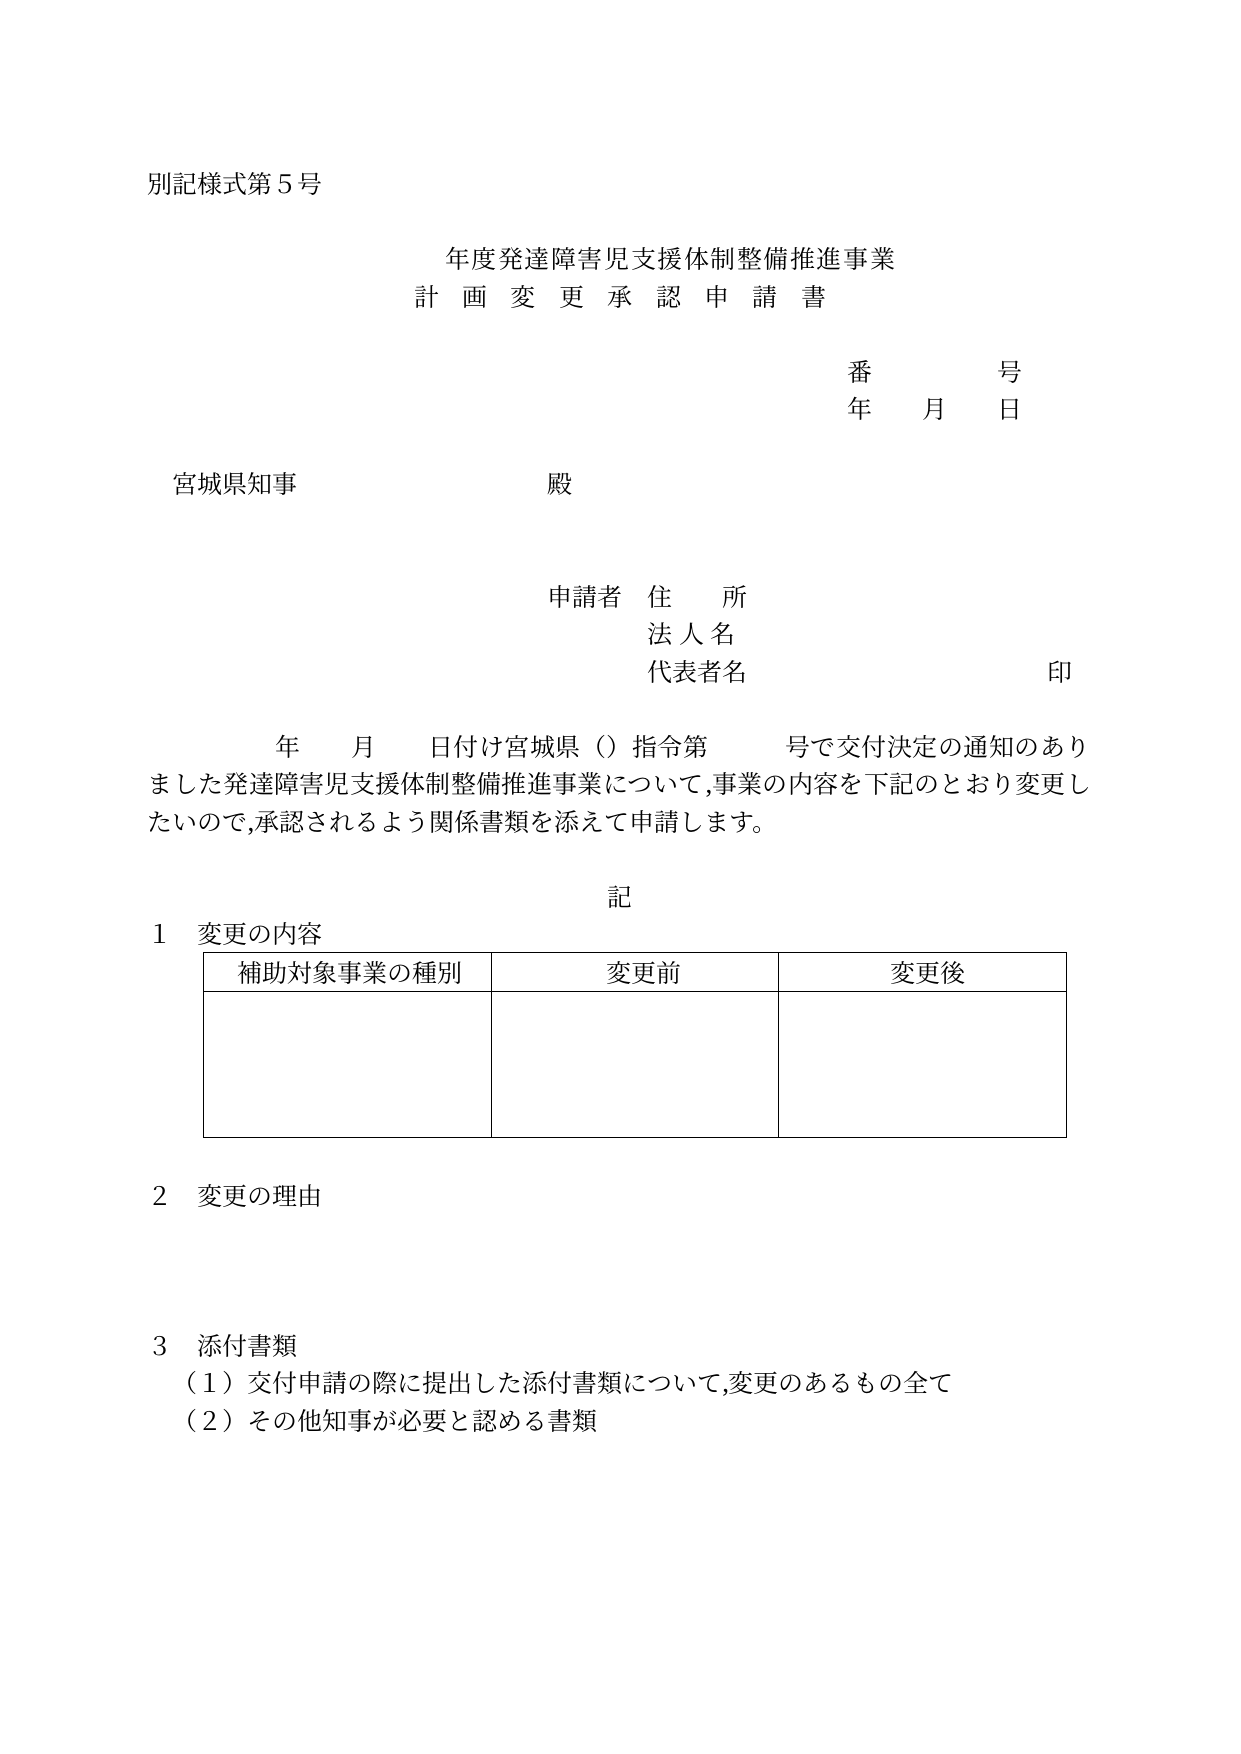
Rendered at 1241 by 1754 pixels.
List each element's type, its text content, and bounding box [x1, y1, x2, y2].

text 申請者 住 所 [148, 577, 1092, 614]
text 年 月 日付け宮城県（）指令第 号で交付決定の通知のありました発達障害児支援体制整備推進事業について,事業の内容を下記のとおり変更したいので,承認されるよう関係書類を添えて申請します。 [148, 727, 1092, 839]
text 年度発達障害児支援体制整備推進事業 [148, 239, 1092, 277]
text （１）交付申請の際に提出した添付書類について,変更のあるもの全て [148, 1363, 1092, 1400]
text 代表者名 印 [148, 652, 1092, 689]
text １ 変更の内容 [148, 914, 942, 952]
table_cell [204, 992, 491, 1137]
subtitle 記 [148, 877, 1092, 914]
text 宮城県知事 殿 [148, 464, 1092, 502]
table_header 補助対象事業の種別 [204, 953, 491, 991]
table_cell [779, 992, 1066, 1137]
table_header 変更前 [492, 953, 778, 991]
text 年 月 日 [148, 389, 1092, 427]
text ３ 添付書類 [148, 1325, 1092, 1363]
text 番 号 [148, 352, 1092, 389]
text 別記様式第５号 [148, 164, 1092, 202]
table_cell [492, 992, 778, 1137]
text （２）その他知事が必要と認める書類 [148, 1400, 1092, 1438]
text 計画変更承認申請書 [148, 277, 1092, 314]
text 法 人 名 [148, 614, 1092, 652]
text ２ 変更の理由 [148, 1175, 942, 1213]
table_header 変更後 [779, 953, 1066, 991]
